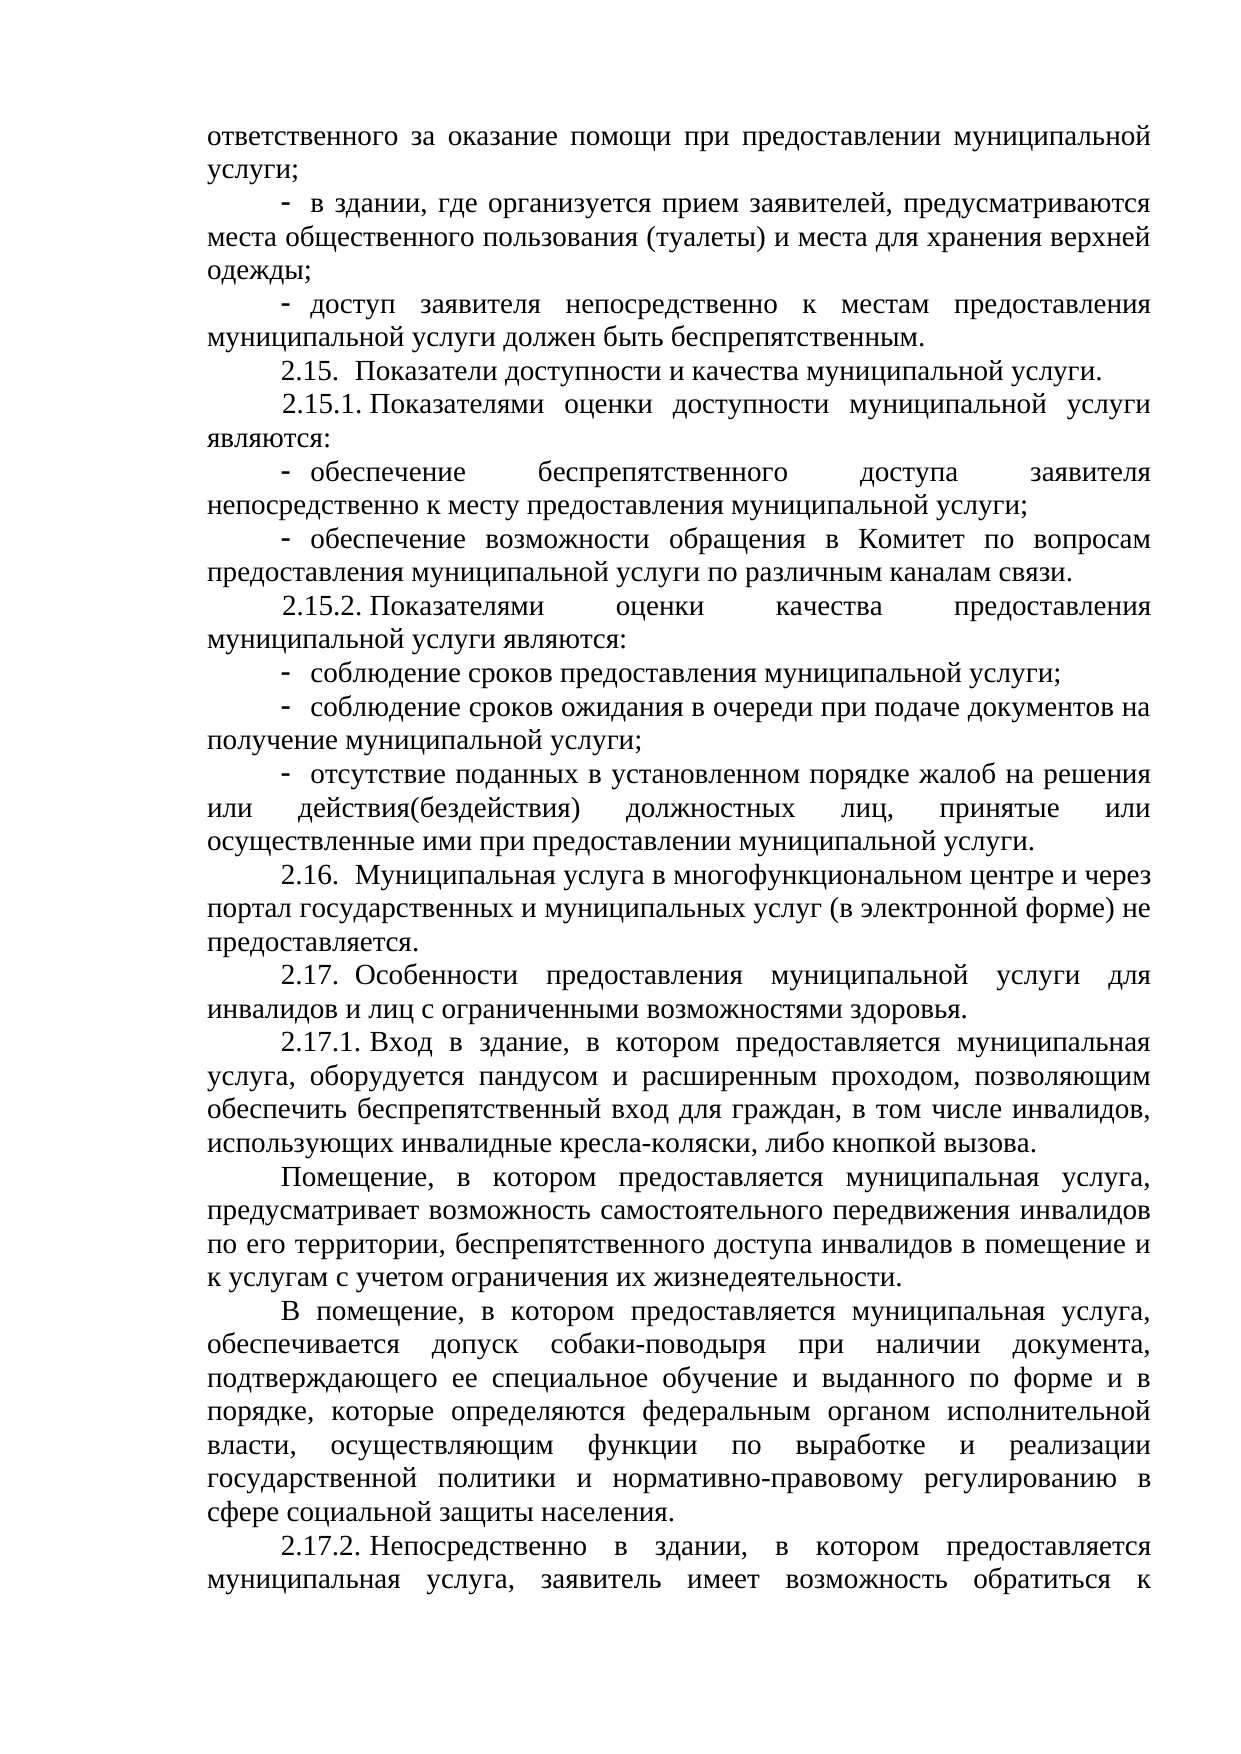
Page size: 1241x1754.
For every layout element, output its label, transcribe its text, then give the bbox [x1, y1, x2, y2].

list обеспечение возможности обращения в Комитет по вопросам предоставления муниципальной услуги по различным каналам связи. [207, 521, 1152, 588]
list Особенности предоставления муниципальной услуги для инвалидов и лиц с ограниченными возможностями здоровья. [207, 957, 1152, 1024]
list Вход в здание, в котором предоставляется муниципальная услуга, оборудуется пандусом и расширенным проходом, позволяющим обеспечить беспрепятственный вход для граждан, в том числе инвалидов, использующих инвалидные кресла-коляски, либо кнопкой вызова. [207, 1024, 1152, 1159]
list соблюдение сроков ожидания в очереди при подаче документов на получение муниципальной услуги; [207, 689, 1152, 756]
list Показатели доступности и качества муниципальной услуги. [207, 353, 1152, 387]
list Муниципальная услуга в многофункциональном центре и через портал государственных и муниципальных услуг (в электронной форме) не предоставляется. [207, 857, 1152, 957]
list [207, 1528, 1152, 1595]
list в здании, где организуется прием заявителей, предусматриваются места общественного пользования (туалеты) и места для хранения верхней одежды; [207, 185, 1152, 286]
list доступ заявителя непосредственно к местам предоставления муниципальной услуги должен быть беспрепятственным. [207, 286, 1152, 353]
text Помещение, в котором предоставляется муниципальная услуга, предусматривает возможность самостоятельного передвижения инвалидов по его территории, беспрепятственного доступа инвалидов в помещение и к услугам с учетом ограничения их жизнедеятельности. [207, 1159, 1152, 1293]
list отсутствие поданных в установленном порядке жалоб на решения или действия(бездействия) должностных лиц, принятые или осуществленные ими при предоставлении муниципальной услуги. [207, 756, 1152, 857]
text В помещение, в котором предоставляется муниципальная услуга, обеспечивается допуск собаки-поводыря при наличии документа, подтверждающего ее специальное обучение и выданного по форме и в порядке, которые определяются федеральным органом исполнительной власти, осуществляющим функции по выработке и реализации государственной политики и нормативно-правовому регулированию в сфере социальной защиты населения. [207, 1293, 1152, 1528]
list Показателями оценки доступности муниципальной услуги являются: [207, 387, 1152, 454]
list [207, 118, 1152, 185]
list Показателями оценки качества предоставления муниципальной услуги являются: [207, 588, 1152, 655]
list обеспечение беспрепятственного доступа заявителя непосредственно к месту предоставления муниципальной услуги; [207, 454, 1152, 521]
list соблюдение сроков предоставления муниципальной услуги; [207, 655, 1152, 689]
